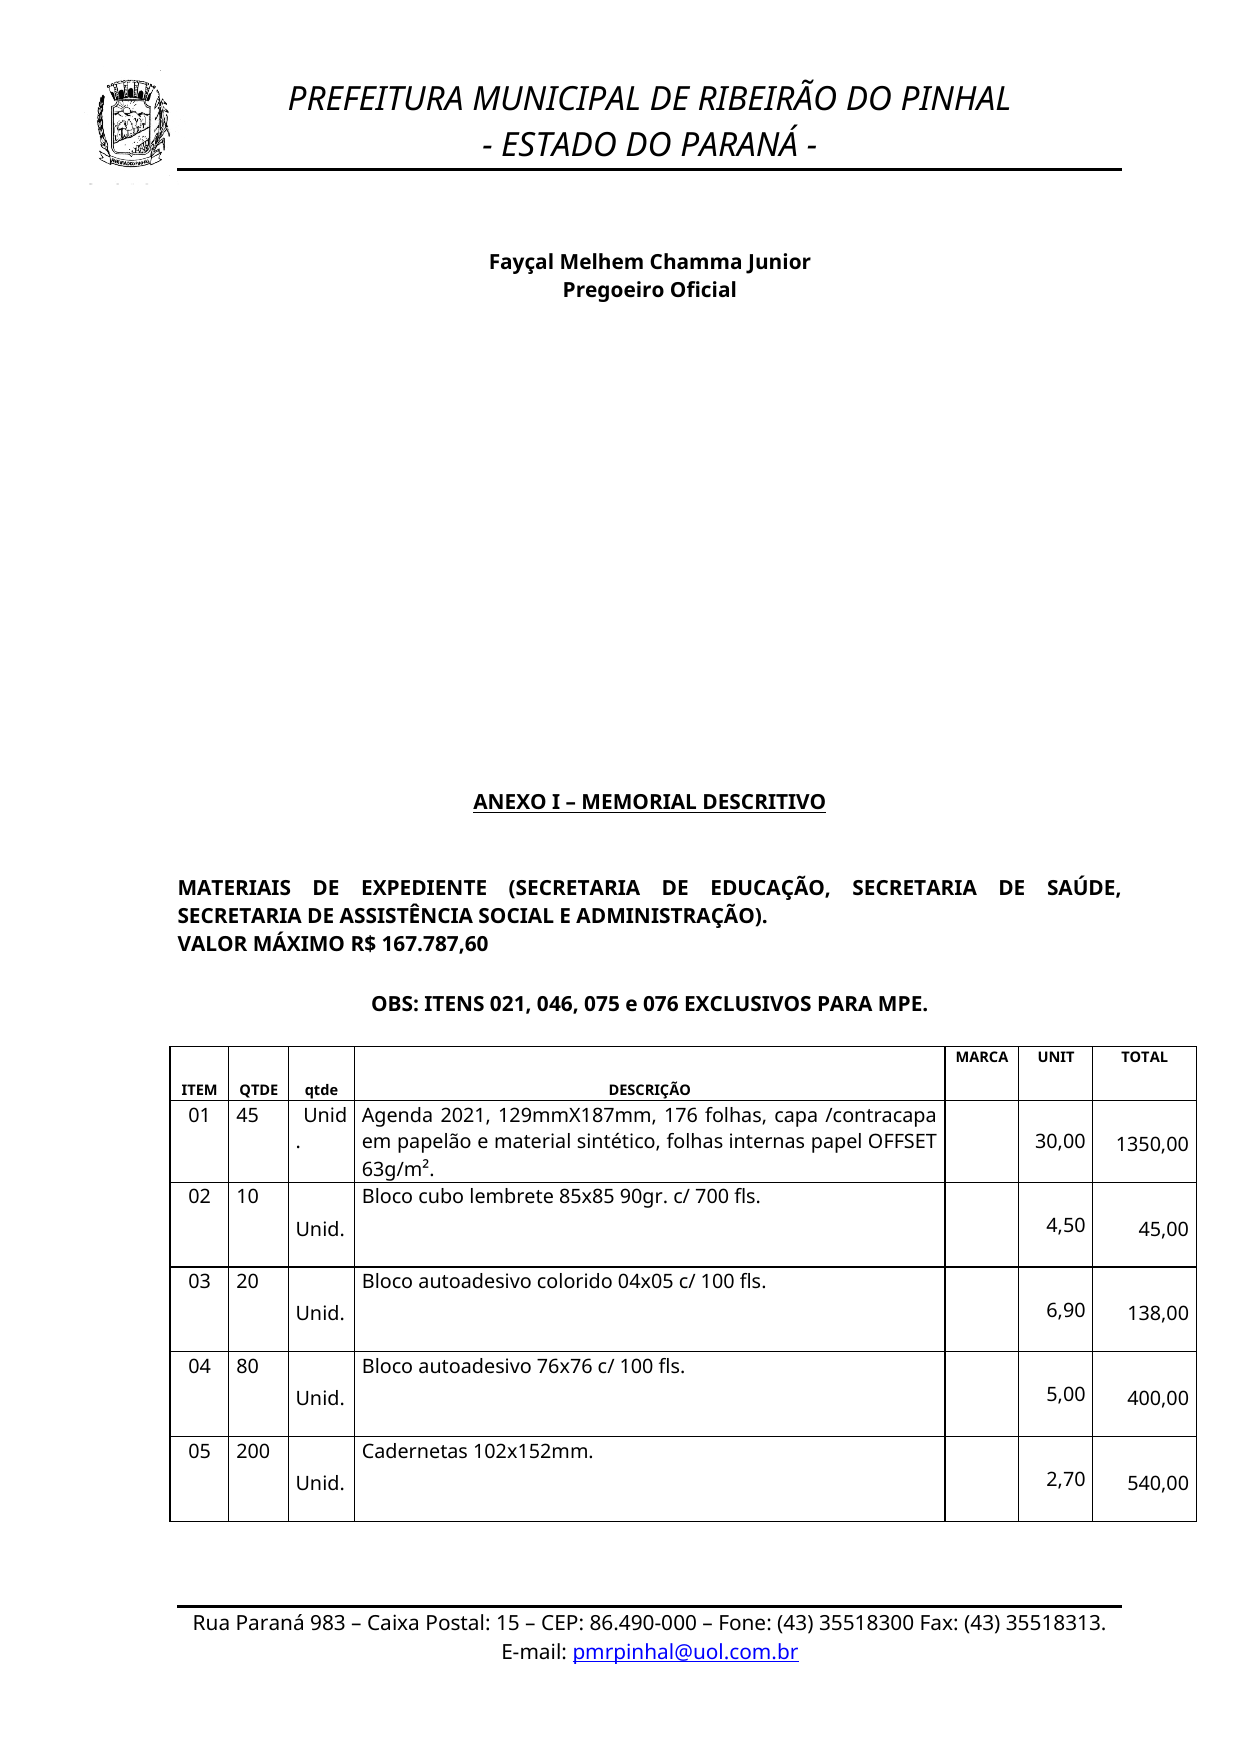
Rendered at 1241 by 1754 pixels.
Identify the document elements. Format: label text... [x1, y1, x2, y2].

table_cell Unid. [289, 1183, 354, 1266]
table_cell Agenda 2021, 129mmX187mm, 176 folhas, capa /contracapa em papelão e material sintético, folhas internas papel OFFSET 63g/m². [355, 1101, 944, 1182]
table_cell [946, 1101, 1018, 1182]
table_cell 200 [229, 1437, 288, 1521]
table_cell Unid. [289, 1101, 354, 1182]
table_cell 2,70 [1019, 1437, 1092, 1521]
table_cell Unid. [289, 1437, 354, 1521]
table_cell 138,00 [1093, 1268, 1196, 1351]
table_cell 45,00 [1093, 1183, 1196, 1266]
table_header DESCRIÇÃO [355, 1047, 944, 1100]
table_cell [946, 1183, 1018, 1266]
text Pregoeiro Oficial [177, 276, 1122, 304]
table_header MARCA [946, 1047, 1018, 1100]
table_header QTDE [229, 1047, 288, 1100]
table_cell 80 [229, 1352, 288, 1436]
table_cell [946, 1268, 1018, 1351]
table_cell 6,90 [1019, 1268, 1092, 1351]
table_header ITEM [171, 1047, 228, 1100]
text Fayçal Melhem Chamma Junior [177, 247, 1122, 276]
table_cell Bloco autoadesivo 76x76 c/ 100 fls. [355, 1352, 944, 1436]
table_cell Bloco cubo lembrete 85x85 90gr. c/ 700 fls. [355, 1183, 944, 1266]
table_cell 4,50 [1019, 1183, 1092, 1266]
table_cell 05 [171, 1437, 228, 1521]
table_cell 20 [229, 1268, 288, 1351]
table_cell Unid. [289, 1268, 354, 1351]
table_cell 30,00 [1019, 1101, 1092, 1182]
table_cell Unid. [289, 1352, 354, 1436]
table_cell 540,00 [1093, 1437, 1196, 1521]
table_cell 10 [229, 1183, 288, 1266]
table_cell 5,00 [1019, 1352, 1092, 1436]
text MATERIAIS DE EXPEDIENTE (SECRETARIA DE EDUCAÇÃO, SECRETARIA DE SAÚDE, SECRETARIA DE ASSISTÊNCIA SOCIAL E ADMINISTRAÇÃO). [177, 873, 1122, 929]
table_cell 02 [171, 1183, 228, 1266]
table_header TOTAL [1093, 1047, 1196, 1100]
table_header qtde [289, 1047, 354, 1100]
picture [83, 65, 186, 185]
text VALOR MÁXIMO R$ 167.787,60 [177, 929, 1122, 958]
table_cell [946, 1437, 1018, 1521]
table_header UNIT [1019, 1047, 1092, 1100]
title ANEXO I – MEMORIAL DESCRITIVO [177, 787, 1122, 816]
table_cell Cadernetas 102x152mm. [355, 1437, 944, 1521]
table_cell 01 [171, 1101, 228, 1182]
table_cell 03 [171, 1268, 228, 1351]
table_cell 1350,00 [1093, 1101, 1196, 1182]
table_cell 04 [171, 1352, 228, 1436]
table_cell [946, 1352, 1018, 1436]
text OBS: ITENS 021, 046, 075 e 076 EXCLUSIVOS PARA MPE. [177, 989, 1122, 1018]
table_cell 400,00 [1093, 1352, 1196, 1436]
table_cell 45 [229, 1101, 288, 1182]
table_cell Bloco autoadesivo colorido 04x05 c/ 100 fls. [355, 1268, 944, 1351]
